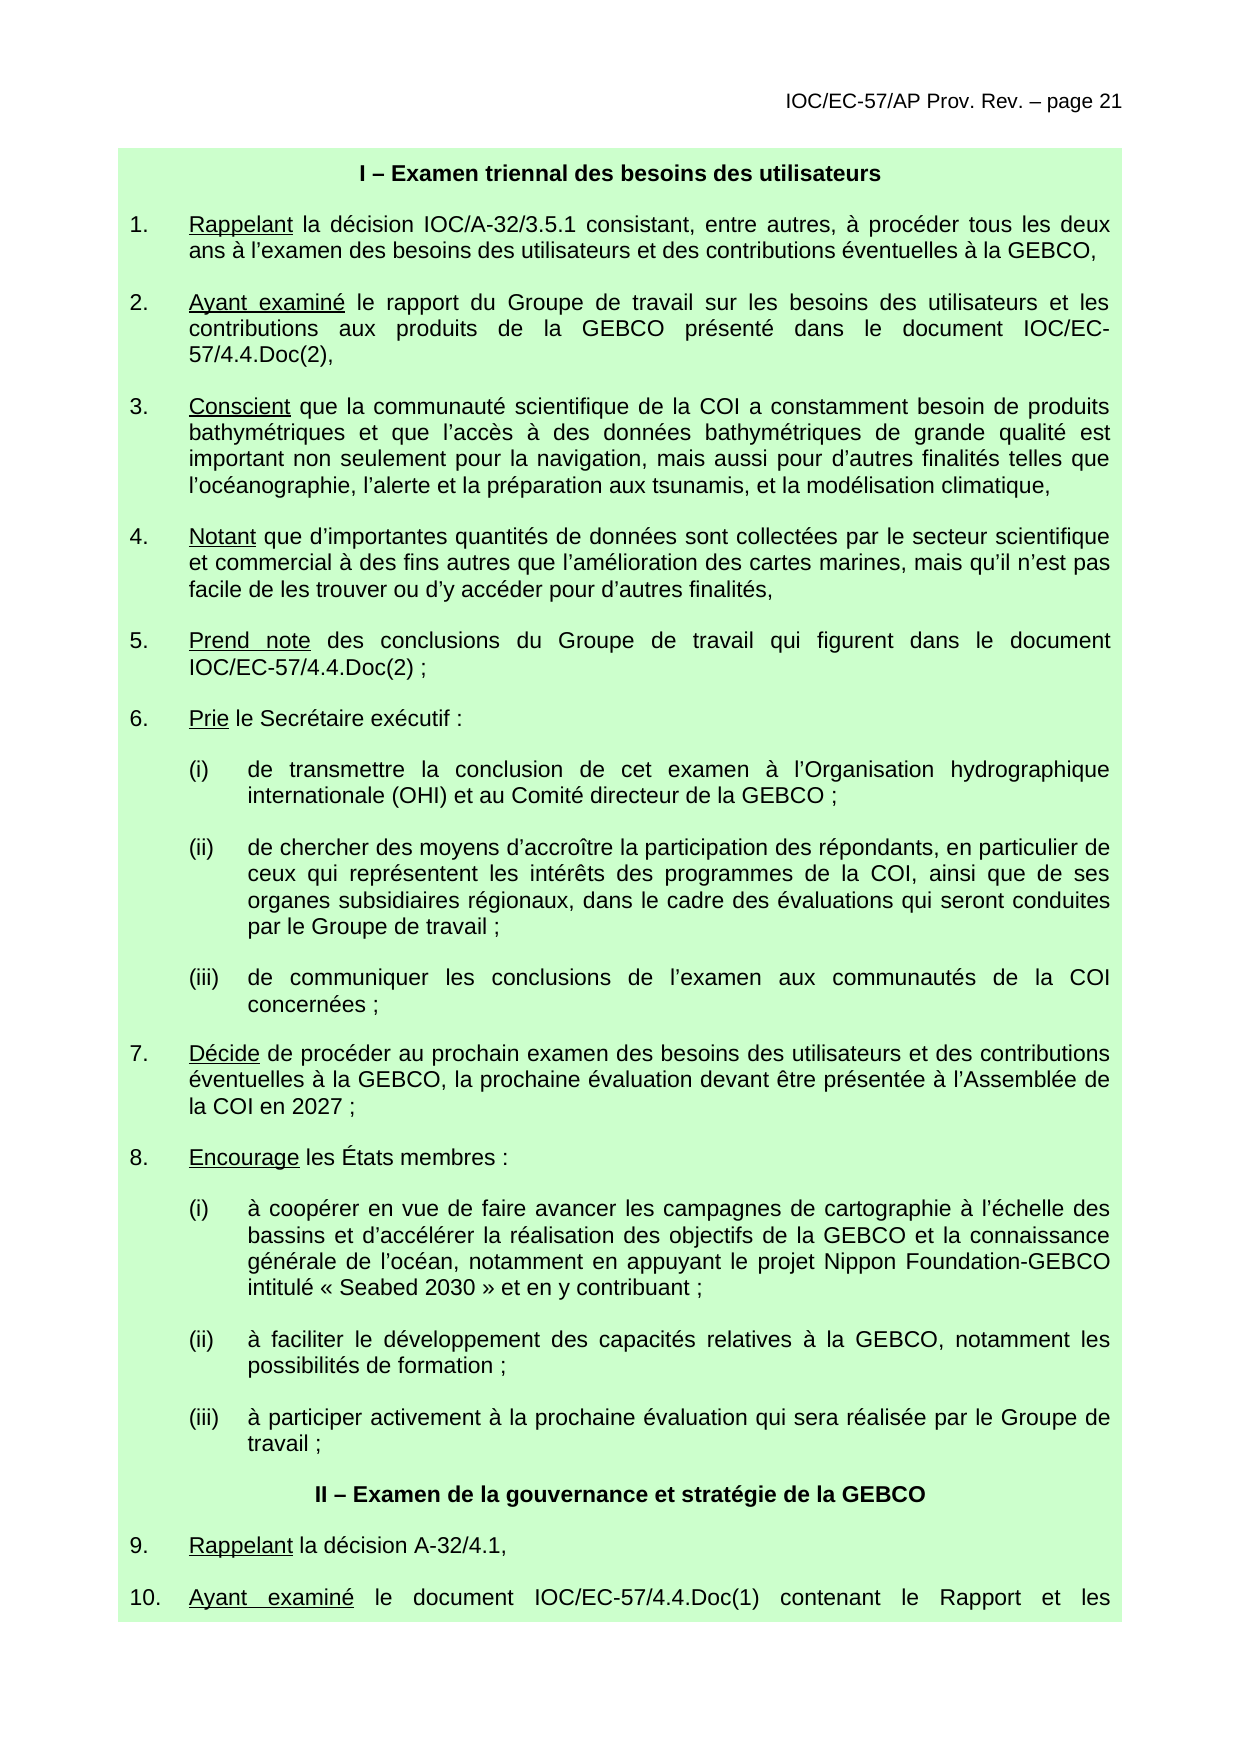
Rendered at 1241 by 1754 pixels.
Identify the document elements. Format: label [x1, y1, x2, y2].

table_header [118, 148, 1122, 1622]
